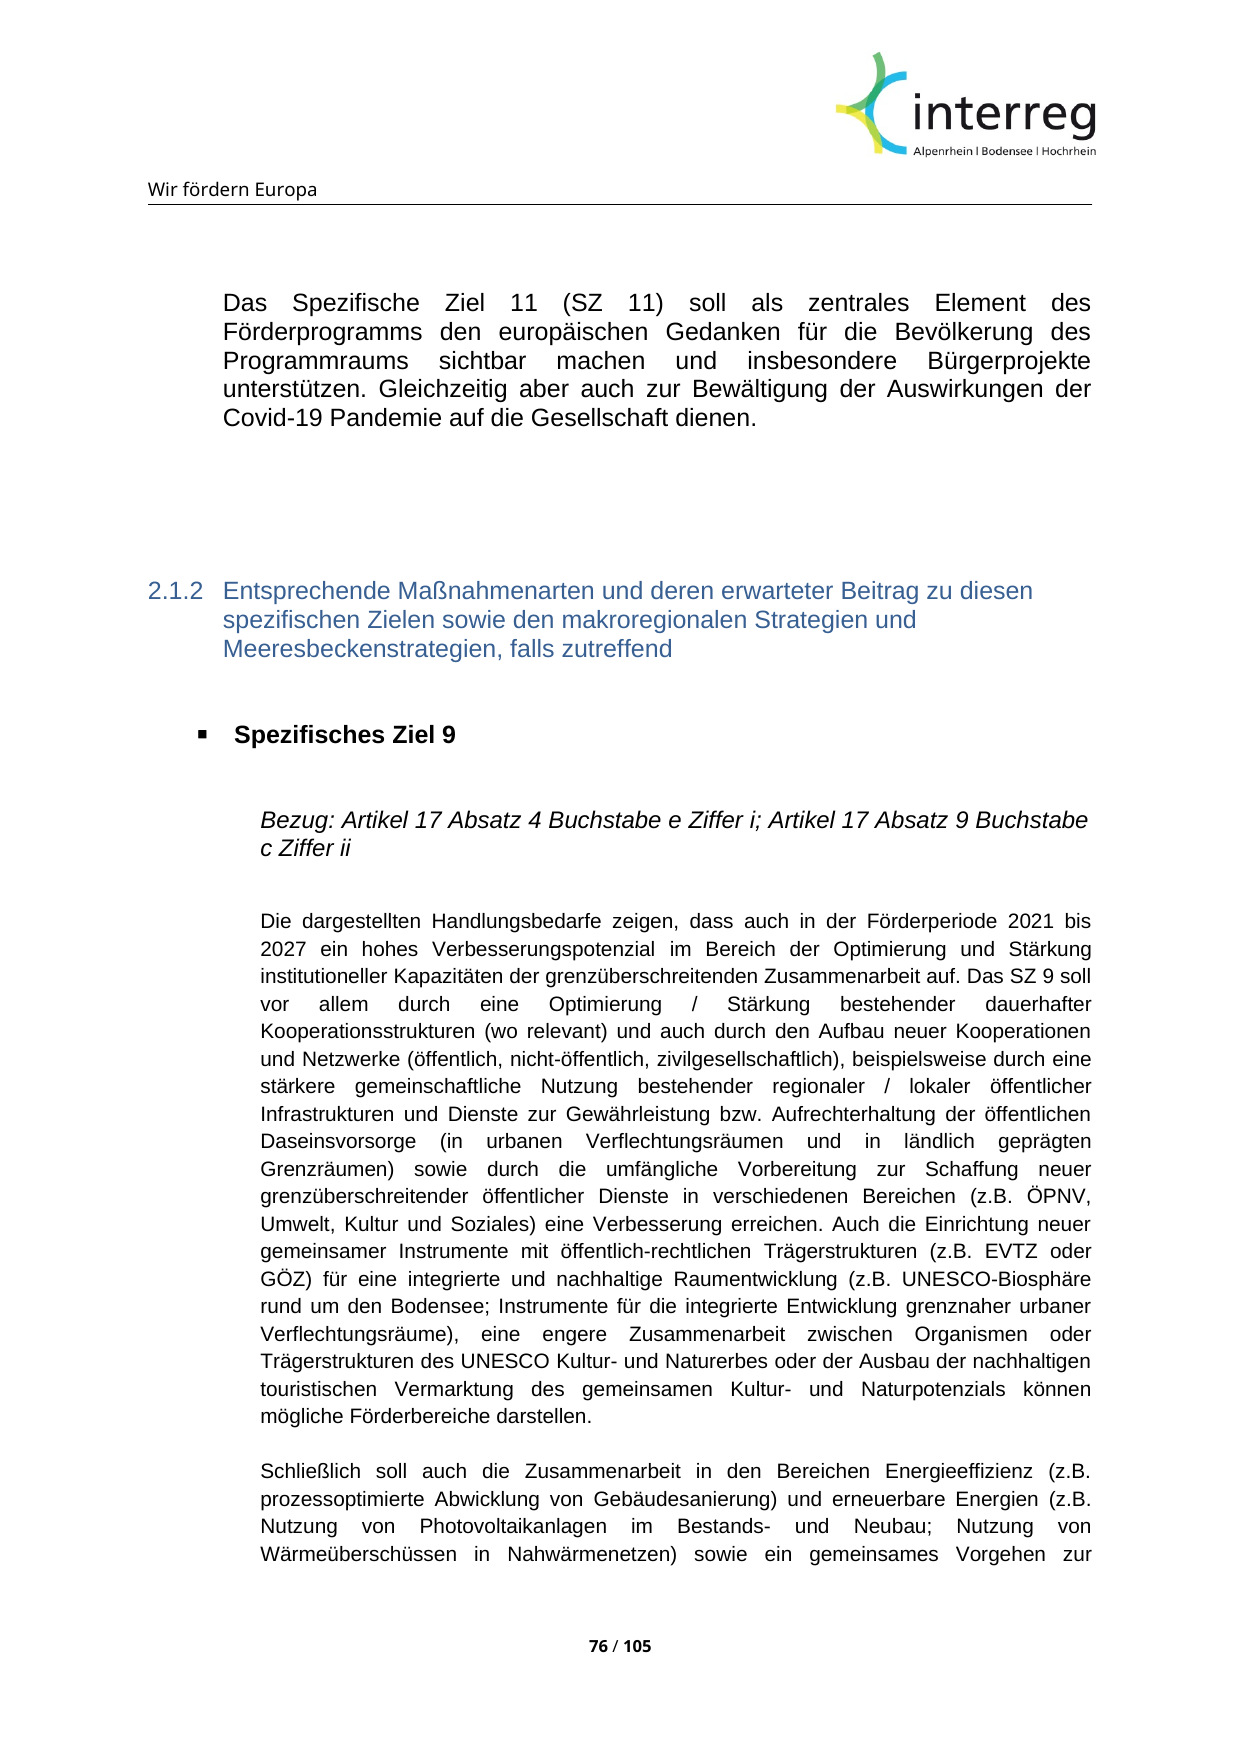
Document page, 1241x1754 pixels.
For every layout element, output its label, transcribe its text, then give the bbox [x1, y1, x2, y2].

text Bezug: Artikel 17 Absatz 4 Buchstabe e Ziffer i; Artikel 17 Absatz 9 Buchstabe c Ziffer ii [260, 806, 1092, 861]
list Spezifisches Ziel 9 [196, 720, 1092, 749]
subtitle Entsprechende Maßnahmenarten und deren erwarteter Beitrag zu diesen spezifischen Zielen sowie den makroregionalen Strategien und Meeresbeckenstrategien, falls zutreffend [148, 576, 1068, 662]
text Die dargestellten Handlungsbedarfe zeigen, dass auch in der Förderperiode 2021 bis 2027 ein hohes Verbesserungspotenzial im Bereich der Optimierung und Stärkung institutioneller Kapazitäten der grenzüberschreitenden Zusammenarbeit auf. Das SZ 9 soll vor allem durch eine Optimierung / Stärkung bestehender dauerhafter Kooperationsstrukturen (wo relevant) und auch durch den Aufbau neuer Kooperationen und Netzwerke (öffentlich, nicht-öffentlich, zivilgesellschaftlich), beispielsweise durch eine stärkere gemeinschaftliche Nutzung bestehender regionaler / lokaler öffentlicher Infrastrukturen und Dienste zur Gewährleistung bzw. Aufrechterhaltung der öffentlichen Daseinsvorsorge (in urbanen Verflechtungsräumen und in ländlich geprägten Grenzräumen) sowie durch die umfängliche Vorbereitung zur Schaffung neuer grenzüberschreitender öffentlicher Dienste in verschiedenen Bereichen (z.B. ÖPNV, Umwelt, Kultur und Soziales) eine Verbesserung erreichen. Auch die Einrichtung neuer gemeinsamer Instrumente mit öffentlich-rechtlichen Trägerstrukturen (z.B. EVTZ oder GÖZ) für eine integrierte und nachhaltige Raumentwicklung (z.B. UNESCO-Biosphäre rund um den Bodensee; Instrumente für die integrierte Entwicklung grenznaher urbaner Verflechtungsräume), eine engere Zusammenarbeit zwischen Organismen oder Trägerstrukturen des UNESCO Kultur- und Naturerbes oder der Ausbau der nachhaltigen touristischen Vermarktung des gemeinsamen Kultur- und Naturpotenzials können mögliche Förderbereiche darstellen. [260, 909, 1092, 1428]
picture [833, 50, 1098, 158]
text Das Spezifische Ziel 11 (SZ 11) soll als zentrales Element des Förderprogramms den europäischen Gedanken für die Bevölkerung des Programmraums sichtbar machen und insbesondere Bürgerprojekte unterstützen. Gleichzeitig aber auch zur Bewältigung der Auswirkungen der Covid-19 Pandemie auf die Gesellschaft dienen. [223, 288, 1092, 432]
